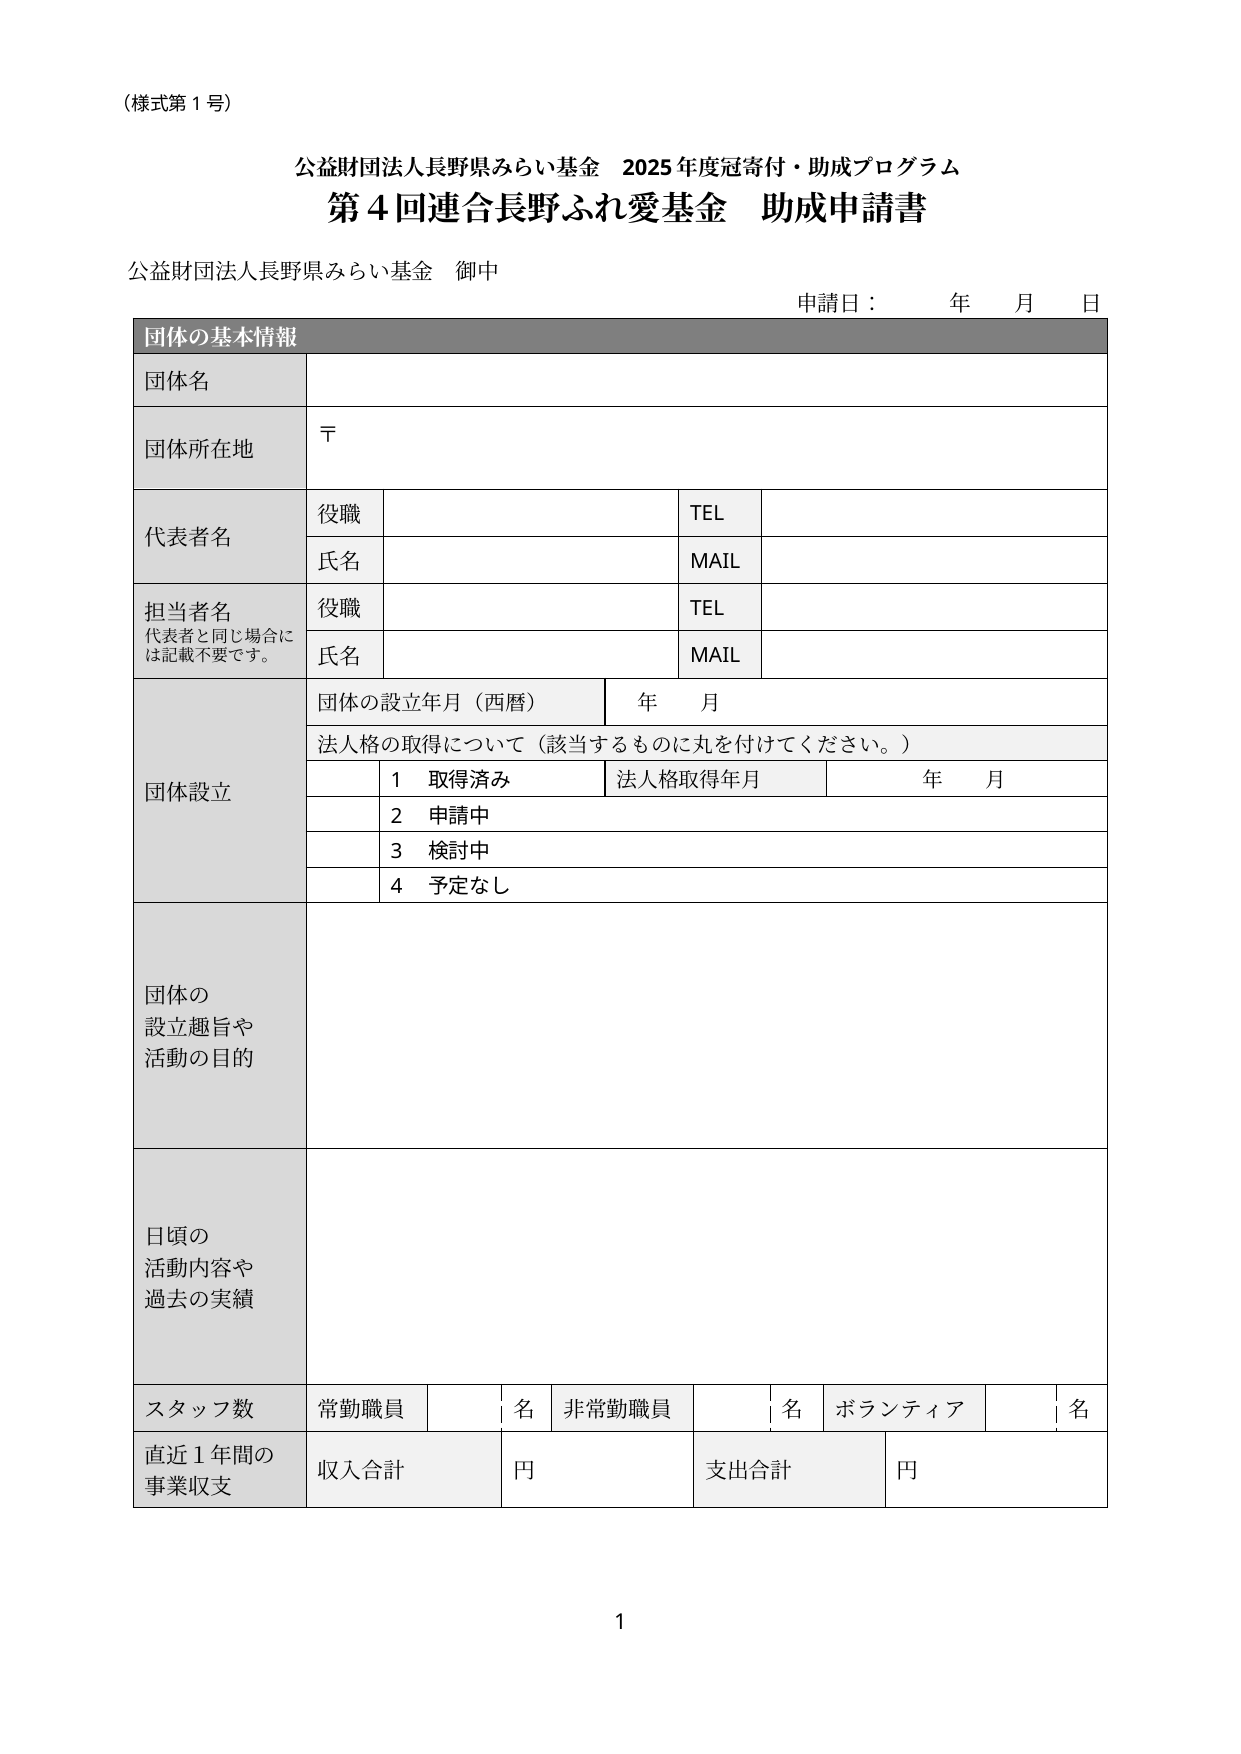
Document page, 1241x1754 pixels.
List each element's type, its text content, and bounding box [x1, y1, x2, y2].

table_cell 代表者名 [134, 490, 306, 583]
table_cell [384, 584, 678, 630]
table_header 団体の基本情報 [134, 319, 1107, 353]
table_cell 担当者名 代表者と同じ場合には記載不要です。 [134, 584, 306, 678]
table_cell MAIL [679, 537, 761, 583]
table_cell [307, 797, 379, 831]
table_cell TEL [679, 490, 761, 536]
table_cell [762, 584, 1107, 630]
table_cell 団体所在地 [134, 407, 306, 488]
table_cell [428, 1385, 502, 1431]
table_cell 年 月 [606, 679, 1107, 725]
table_cell ボランティア [824, 1385, 985, 1431]
table_cell [307, 354, 1107, 406]
table_cell スタッフ数 [134, 1385, 306, 1431]
table_cell 収入合計 [307, 1432, 501, 1507]
table_cell 非常勤職員 [552, 1385, 693, 1431]
table_cell [384, 631, 678, 678]
table_cell 名 [770, 1385, 823, 1431]
table_cell 円 [886, 1432, 1107, 1507]
text 申請日： 年 月 日 [112, 286, 1102, 317]
table_cell 団体名 [134, 354, 306, 406]
table_cell 直近１年間の事業収支 [134, 1432, 306, 1507]
table_cell 法人格の取得について（該当するものに丸を付けてください。） [307, 726, 1107, 760]
table_cell 団体の 設立趣旨や 活動の目的 [134, 903, 306, 1148]
table_cell 法人格取得年月 [606, 761, 826, 796]
table_cell [986, 1385, 1057, 1431]
table_cell 団体設立 [134, 679, 306, 902]
table_cell 氏名 [307, 631, 383, 678]
table_cell 予定なし [380, 868, 1107, 902]
table_cell 役職 [307, 490, 383, 536]
table_cell 検討中 [380, 832, 1107, 867]
table_cell 名 [502, 1385, 551, 1431]
table_cell [762, 631, 1107, 678]
table_cell 申請中 [380, 797, 1107, 831]
table_cell [307, 832, 379, 867]
table_cell 支出合計 [694, 1432, 885, 1507]
table_cell [762, 537, 1107, 583]
table_cell [384, 537, 678, 583]
table_cell [307, 868, 379, 902]
table_cell [307, 1149, 1107, 1384]
table_cell 氏名 [307, 537, 383, 583]
text 公益財団法人長野県みらい基金 御中 [127, 254, 1128, 286]
table_cell 年 月 [827, 761, 1107, 796]
table_cell [694, 1385, 770, 1431]
table_cell 円 [502, 1432, 693, 1507]
table_cell 日頃の 活動内容や 過去の実績 [134, 1149, 306, 1384]
table_cell 団体の設立年月（西暦） [307, 679, 604, 725]
table_cell [307, 761, 379, 796]
table_cell [762, 490, 1107, 536]
table_cell MAIL [679, 631, 761, 678]
table_cell [384, 490, 678, 536]
table_cell [307, 903, 1107, 1148]
table_cell 常勤職員 [307, 1385, 427, 1431]
text 公益財団法人長野県みらい基金 2025年度冠寄付・助成プログラム 第４回連合長野ふれ愛基金 助成申請書 [127, 150, 1128, 229]
table_cell 名 [1057, 1385, 1107, 1431]
table_cell 〒 [307, 407, 1107, 488]
table_cell 取得済み [380, 761, 604, 796]
table_cell TEL [679, 584, 761, 630]
table_cell 役職 [307, 584, 383, 630]
